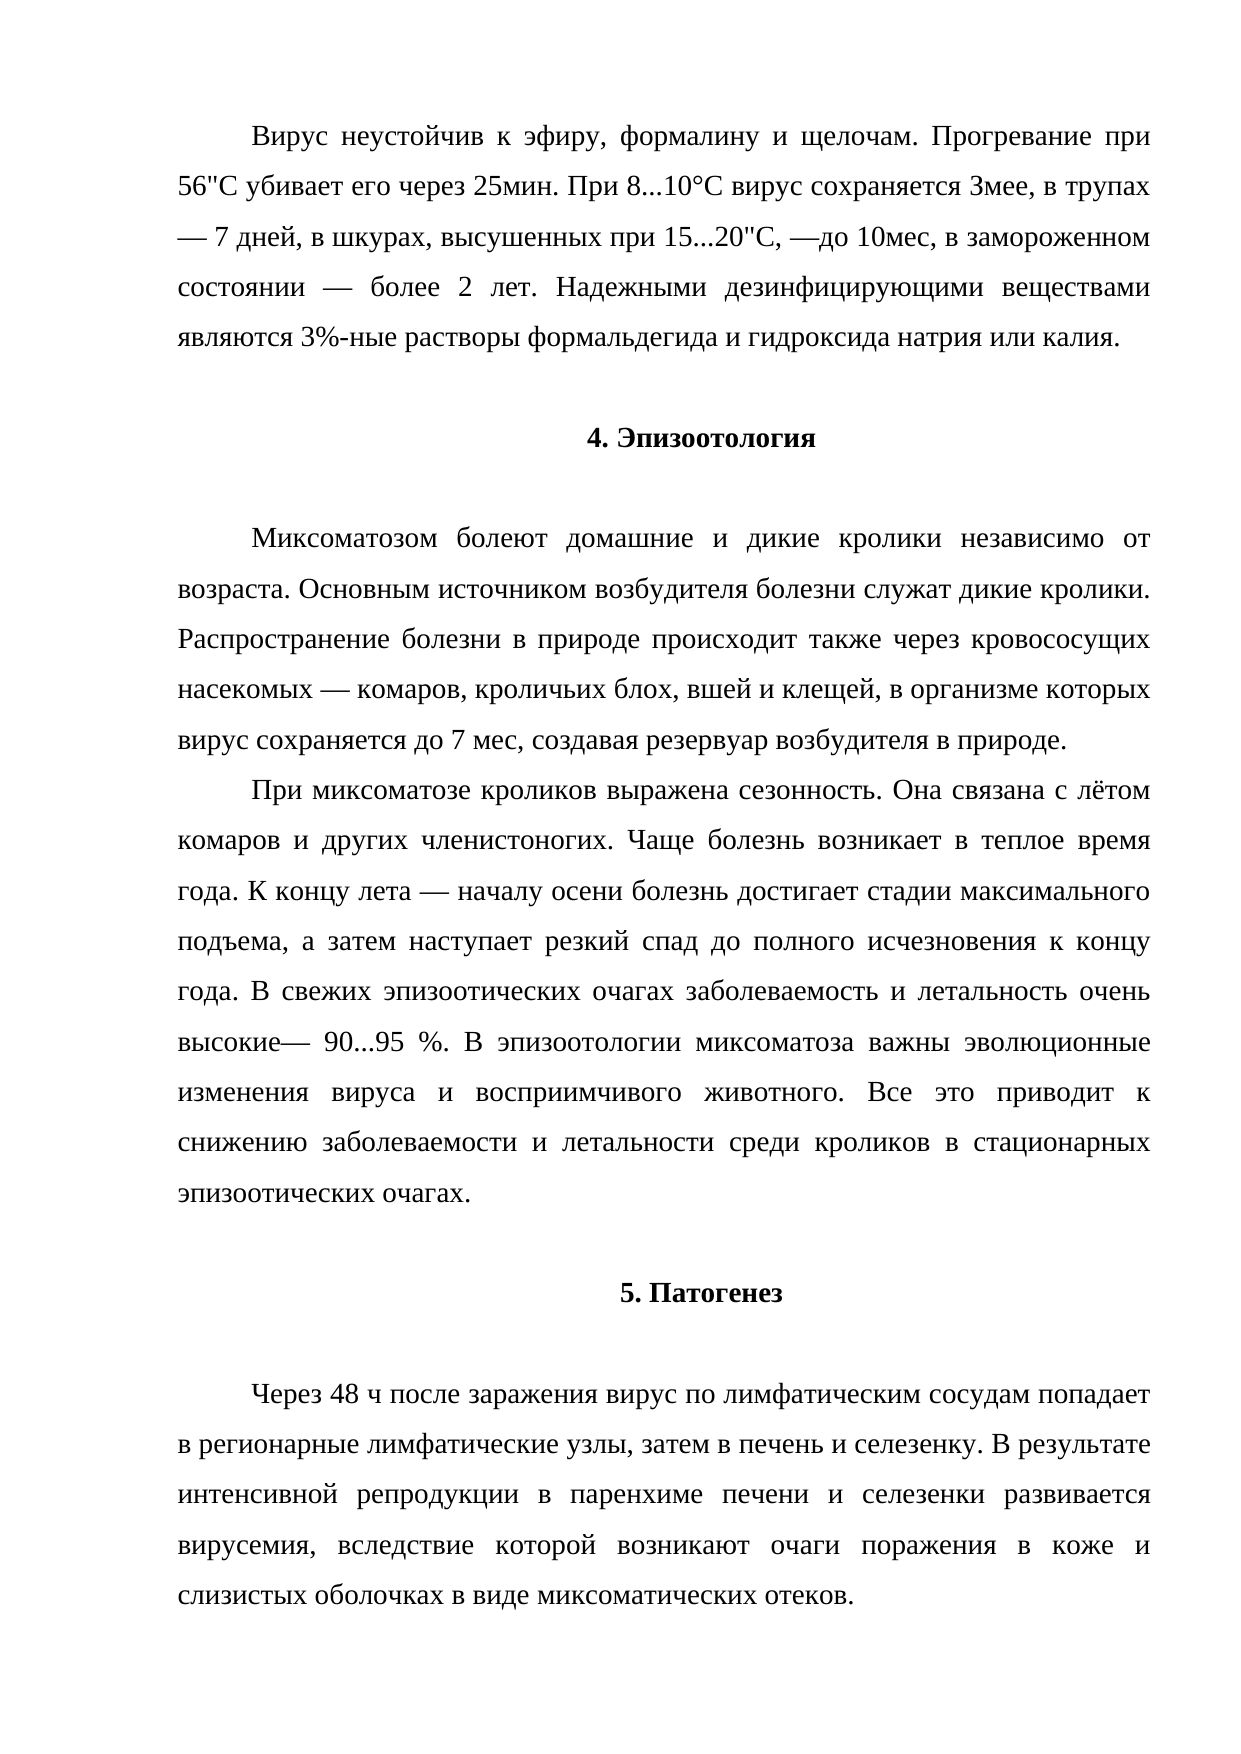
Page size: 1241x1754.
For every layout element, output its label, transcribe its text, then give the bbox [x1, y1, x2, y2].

text Через 48 ч после заражения вирус по лимфатическим сосудам попадает в регионарные лимфатические узлы, затем в печень и селезенку. В результате интенсивной репродукции в паренхиме печени и селезенки развивается вирусемия, вследствие которой возникают очаги поражения в коже и слизистых оболочках в виде миксоматических отеков. [177, 1376, 1152, 1611]
text 5. Патогенез [177, 1275, 1152, 1309]
text Вирус неустойчив к эфиру, формалину и щелочам. Прогревание при 56"С убивает его через 25мин. При 8...10°С вирус сохраняется Змее, в трупах — 7 дней, в шкурах, высушенных при 15...20"С, —до 10мес, в замороженном состоянии — более 2 лет. Надежными дезинфицирующими веществами являются 3%-ные растворы формальдегида и гидроксида натрия или калия. [177, 118, 1152, 353]
text При миксоматозе кроликов выражена сезонность. Она связана с лётом комаров и других членистоногих. Чаще болезнь возникает в теплое время года. К концу лета — началу осени болезнь достигает стадии максимального подъема, а затем наступает резкий спад до полного исчезновения к концу года. В свежих эпизоотических очагах заболеваемость и летальность очень высокие— 90...95 %. В эпизоотологии миксоматоза важны эволюционные изменения вируса и восприимчивого животного. Все это приводит к снижению заболеваемости и летальности среди кроликов в стационарных эпизоотических очагах. [177, 772, 1152, 1208]
text Миксоматозом болеют домашние и дикие кролики независимо от возраста. Основным источником возбудителя болезни служат дикие кролики. Распространение болезни в природе происходит также через кровососущих насекомых — комаров, кроличьих блох, вшей и клещей, в организме которых вирус сохраняется до 7 мес, создавая резервуар возбудителя в природе. [177, 521, 1152, 755]
text 4. Эпизоотология [177, 420, 1152, 453]
